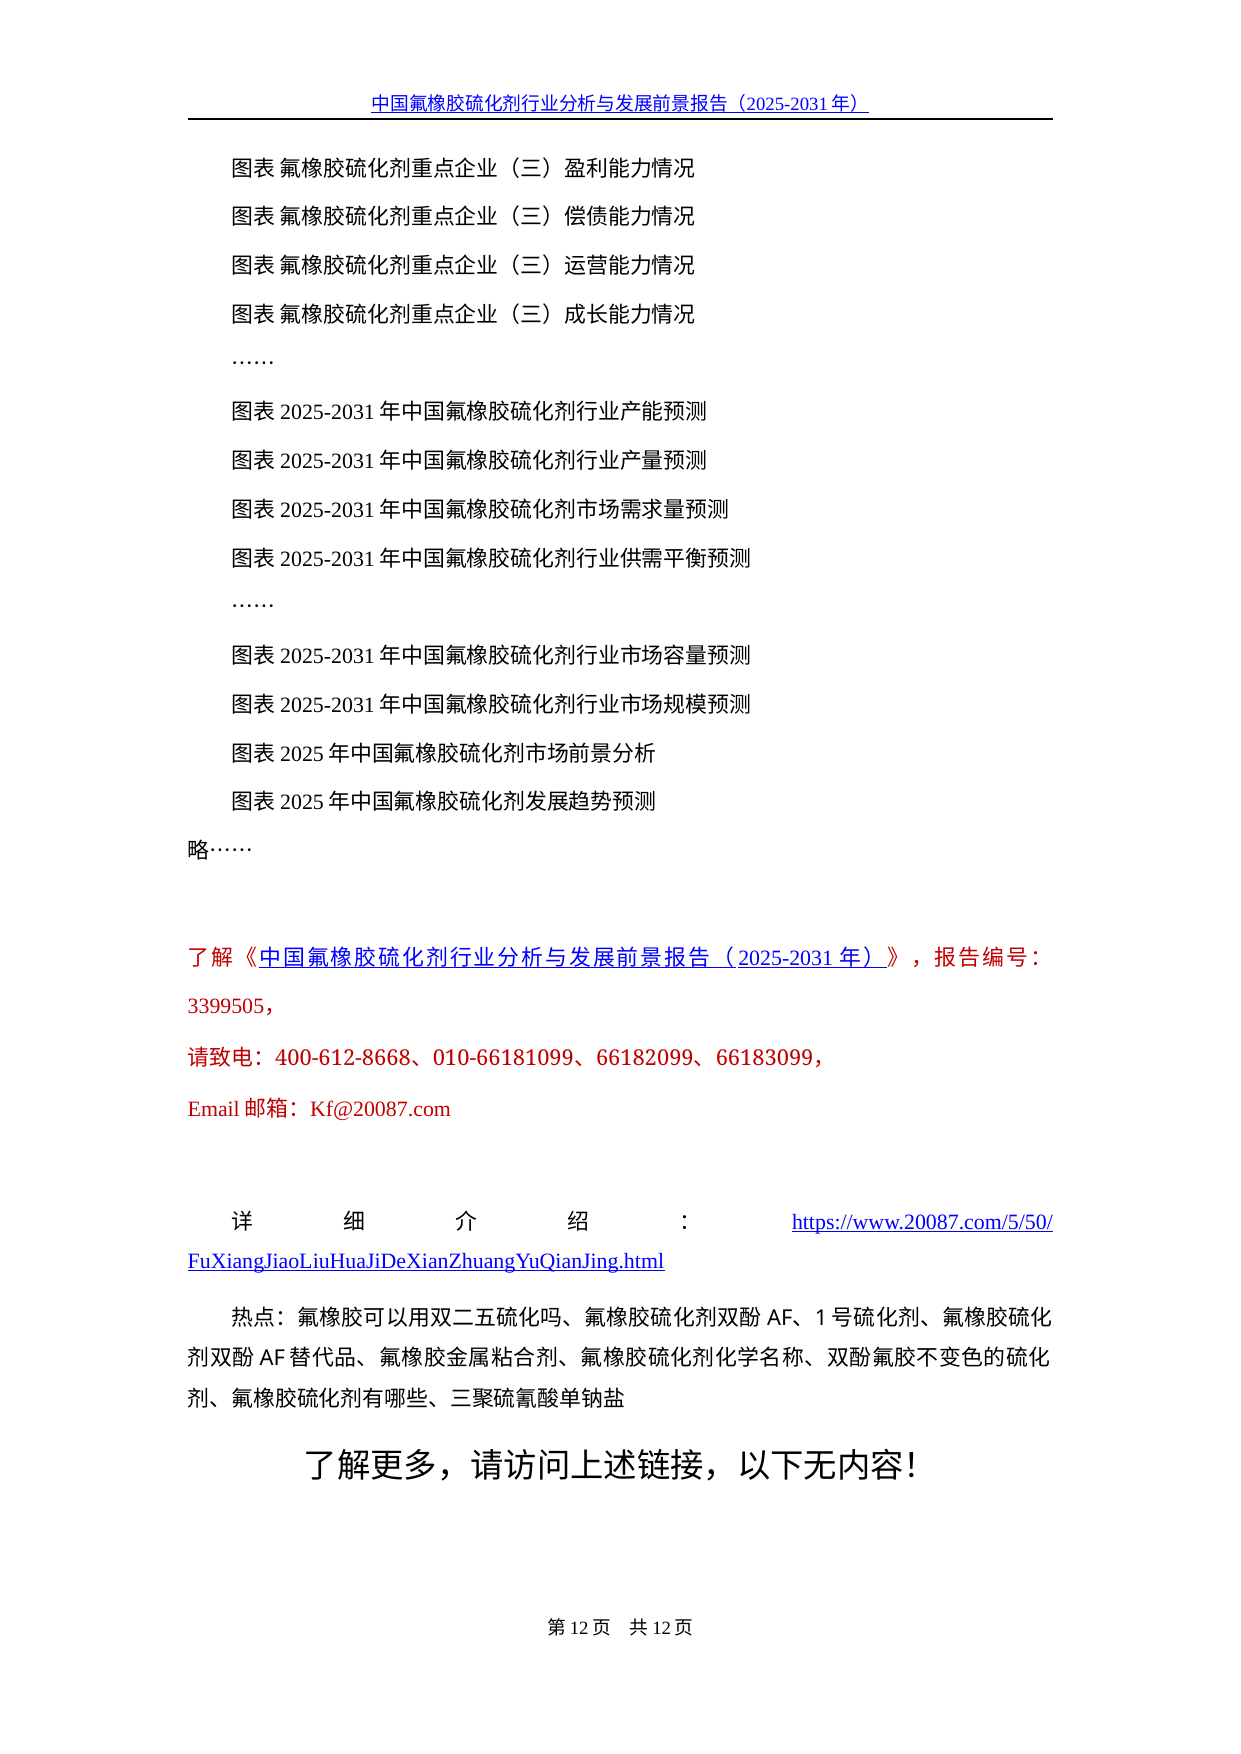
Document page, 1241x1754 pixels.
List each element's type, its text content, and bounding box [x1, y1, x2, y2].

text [187, 150, 1053, 865]
text 热点：氟橡胶可以用双二五硫化吗、氟橡胶硫化剂双酚AF、1号硫化剂、氟橡胶硫化剂双酚AF替代品、氟橡胶金属粘合剂、氟橡胶硫化剂化学名称、双酚氟胶不变色的硫化剂、氟橡胶硫化剂有哪些、三聚硫氰酸单钠盐 [187, 1299, 1053, 1413]
text Email邮箱：Kf@20087.com [187, 1091, 1053, 1123]
text 详细介绍：https://www.20087.com/5/50/FuXiangJiaoLiuHuaJiDeXianZhuangYuQianJing.html [187, 1204, 1053, 1277]
text 了解《中国氟橡胶硫化剂行业分析与发展前景报告（2025-2031年）》，报告编号：3399505， [187, 939, 1053, 1020]
title 了解更多，请访问上述链接，以下无内容！ [187, 1431, 1053, 1496]
text 请致电：400-612-8668、010-66181099、66182099、66183099， [187, 1039, 1053, 1072]
